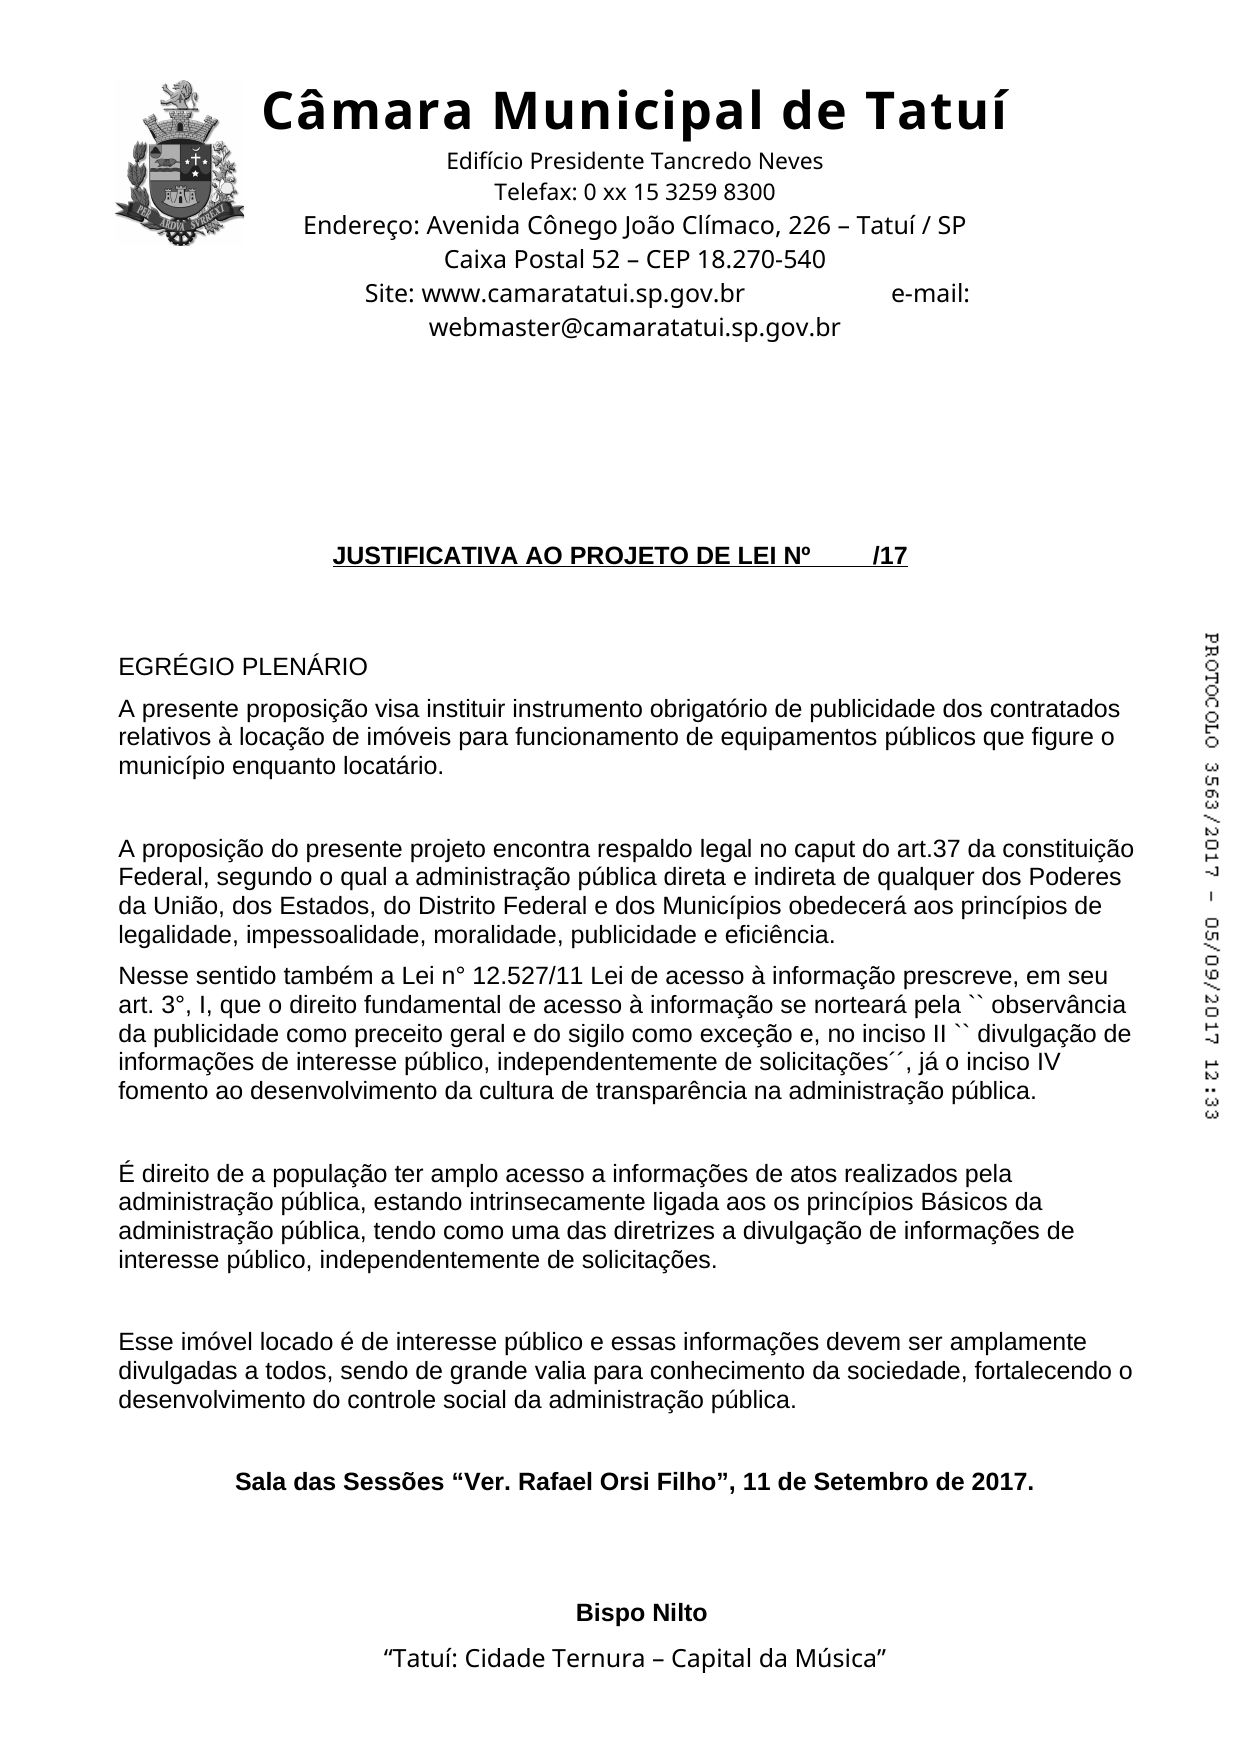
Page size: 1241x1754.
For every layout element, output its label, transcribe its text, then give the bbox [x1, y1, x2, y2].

text Nesse sentido também a Lei n° 12.527/11 Lei de acesso à informação prescreve, em seu art. 3°, I, que o direito fundamental de acesso à informação se norteará pela `` observância da publicidade como preceito geral e do sigilo como exceção e, no inciso II `` divulgação de informações de interesse público, independentemente de solicitações´´, já o inciso IV fomento ao desenvolvimento da cultura de transparência na administração pública. [118, 961, 1152, 1105]
subtitle JUSTIFICATIVA AO PROJETO DE LEI Nº /17 [118, 541, 1122, 570]
text Esse imóvel locado é de interesse público e essas informações devem ser amplamente divulgadas a todos, sendo de grande valia para conhecimento da sociedade, fortalecendo o desenvolvimento do controle social da administração pública. [118, 1327, 1152, 1413]
text Bispo Nilto [118, 1598, 1152, 1626]
text A proposição do presente projeto encontra respaldo legal no caput do art.37 da constituição Federal, segundo o qual a administração pública direta e indireta de qualquer dos Poderes da União, dos Estados, do Distrito Federal e dos Municípios obedecerá aos princípios de legalidade, impessoalidade, moralidade, publicidade e eficiência. [118, 833, 1152, 948]
text A presente proposição visa instituir instrumento obrigatório de publicidade dos contratados relativos à locação de imóveis para funcionamento de equipamentos públicos que figure o município enquanto locatário. [118, 693, 1152, 780]
text Sala das Sessões “Ver. Rafael Orsi Filho”, 11 de Setembro de 2017. [118, 1467, 1152, 1496]
text É direito de a população ter amplo acesso a informações de atos realizados pela administração pública, estando intrinsecamente ligada aos os princípios Básicos da administração pública, tendo como uma das diretrizes a divulgação de informações de interesse público, independentemente de solicitações. [118, 1158, 1152, 1273]
text EGRÉGIO PLENÁRIO [118, 652, 1152, 681]
picture [1177, 629, 1241, 1125]
